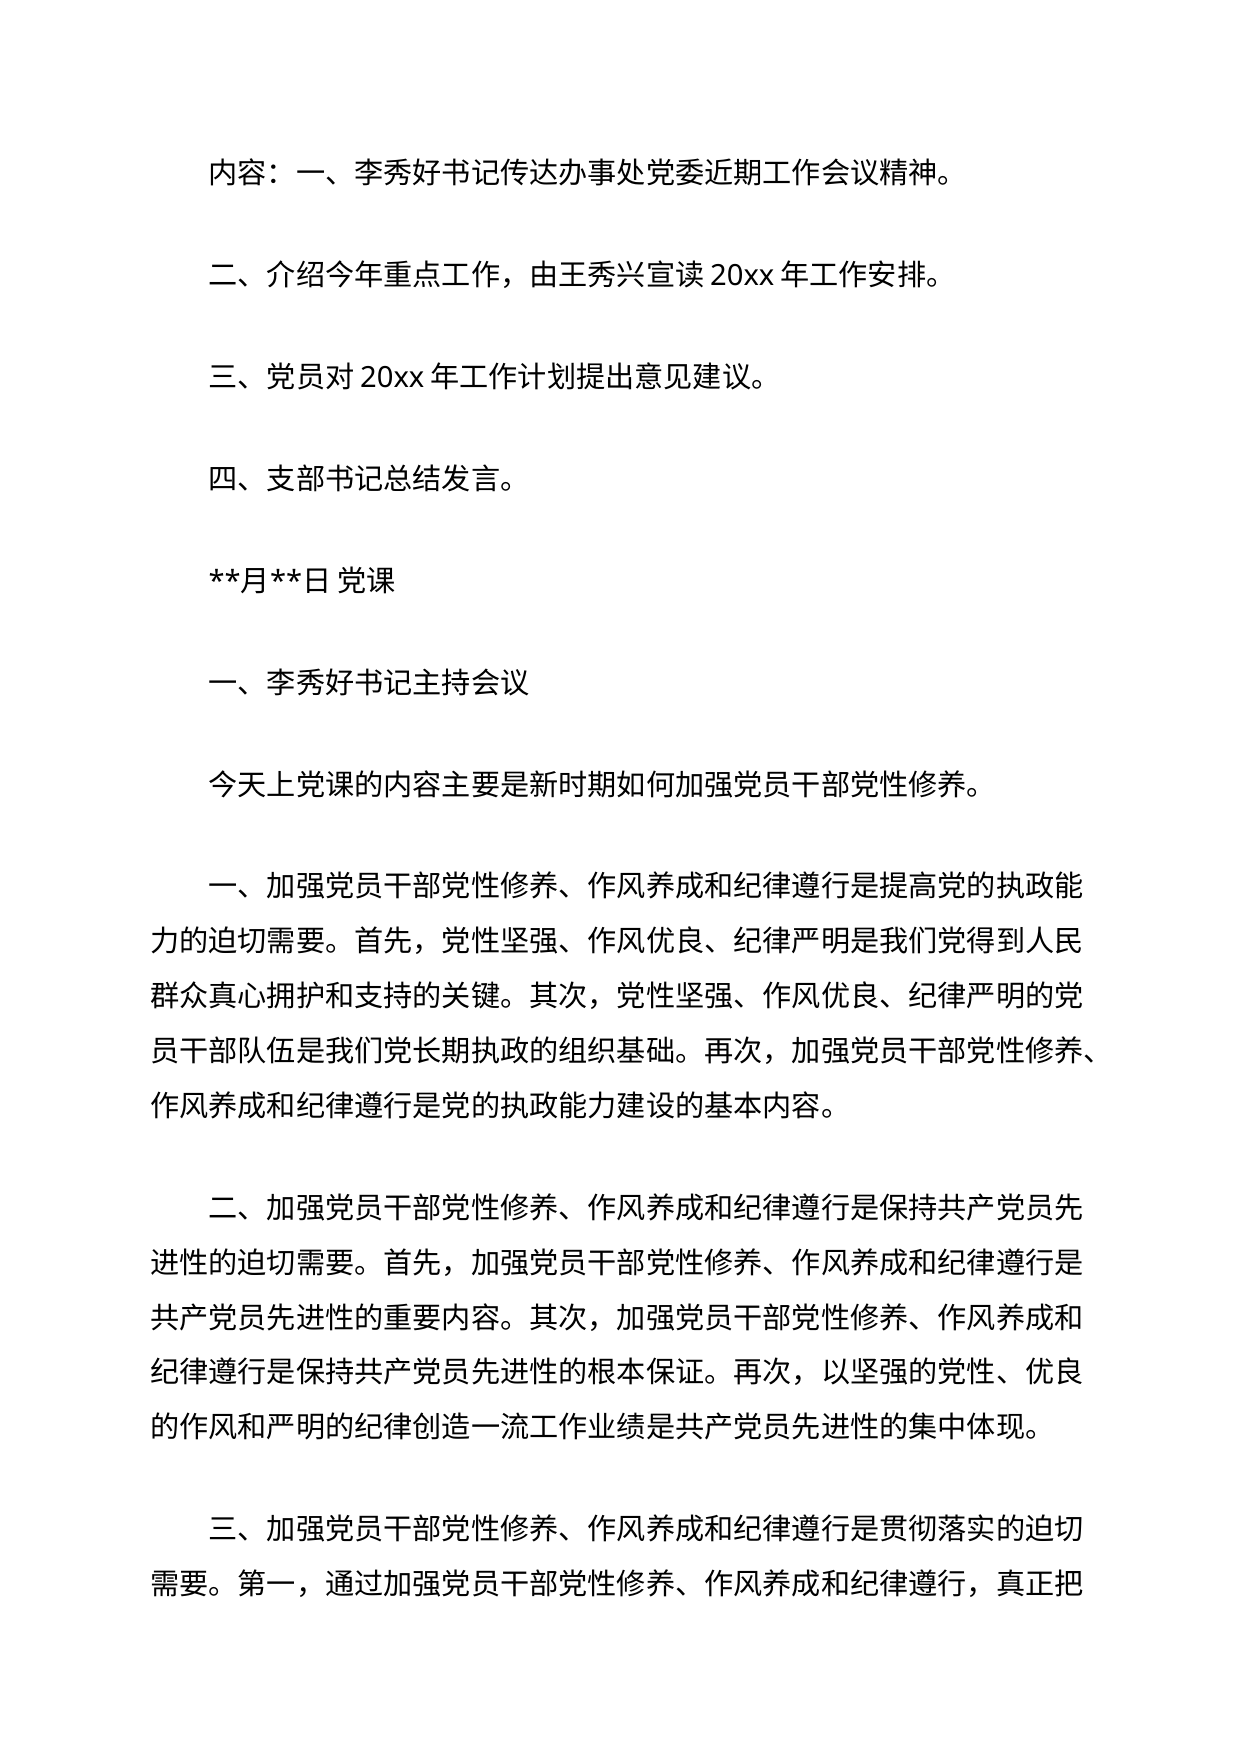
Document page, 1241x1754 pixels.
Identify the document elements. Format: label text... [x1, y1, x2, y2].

text 二、加强党员干部党性修养、作风养成和纪律遵行是保持共产党员先进性的迫切需要。首先，加强党员干部党性修养、作风养成和纪律遵行是共产党员先进性的重要内容。其次，加强党员干部党性修养、作风养成和纪律遵行是保持共产党员先进性的根本保证。再次，以坚强的党性、优良的作风和严明的纪律创造一流工作业绩是共产党员先进性的集中体现。 [150, 1184, 1090, 1446]
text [150, 1506, 1090, 1603]
text 内容：一、李秀好书记传达办事处党委近期工作会议精神。 [150, 150, 1090, 192]
text 二、介绍今年重点工作，由王秀兴宣读20xx年工作安排。 [150, 252, 1090, 294]
text **月**日 党课 [150, 557, 1090, 600]
text 三、党员对20xx年工作计划提出意见建议。 [150, 354, 1090, 396]
text 今天上党课的内容主要是新时期如何加强党员干部党性修养。 [150, 761, 1090, 803]
text 一、加强党员干部党性修养、作风养成和纪律遵行是提高党的执政能力的迫切需要。首先，党性坚强、作风优良、纪律严明是我们党得到人民群众真心拥护和支持的关键。其次，党性坚强、作风优良、纪律严明的党员干部队伍是我们党长期执政的组织基础。再次，加强党员干部党性修养、作风养成和纪律遵行是党的执政能力建设的基本内容。 [150, 863, 1090, 1125]
text 四、支部书记总结发言。 [150, 456, 1090, 498]
text 一、李秀好书记主持会议 [150, 659, 1090, 702]
